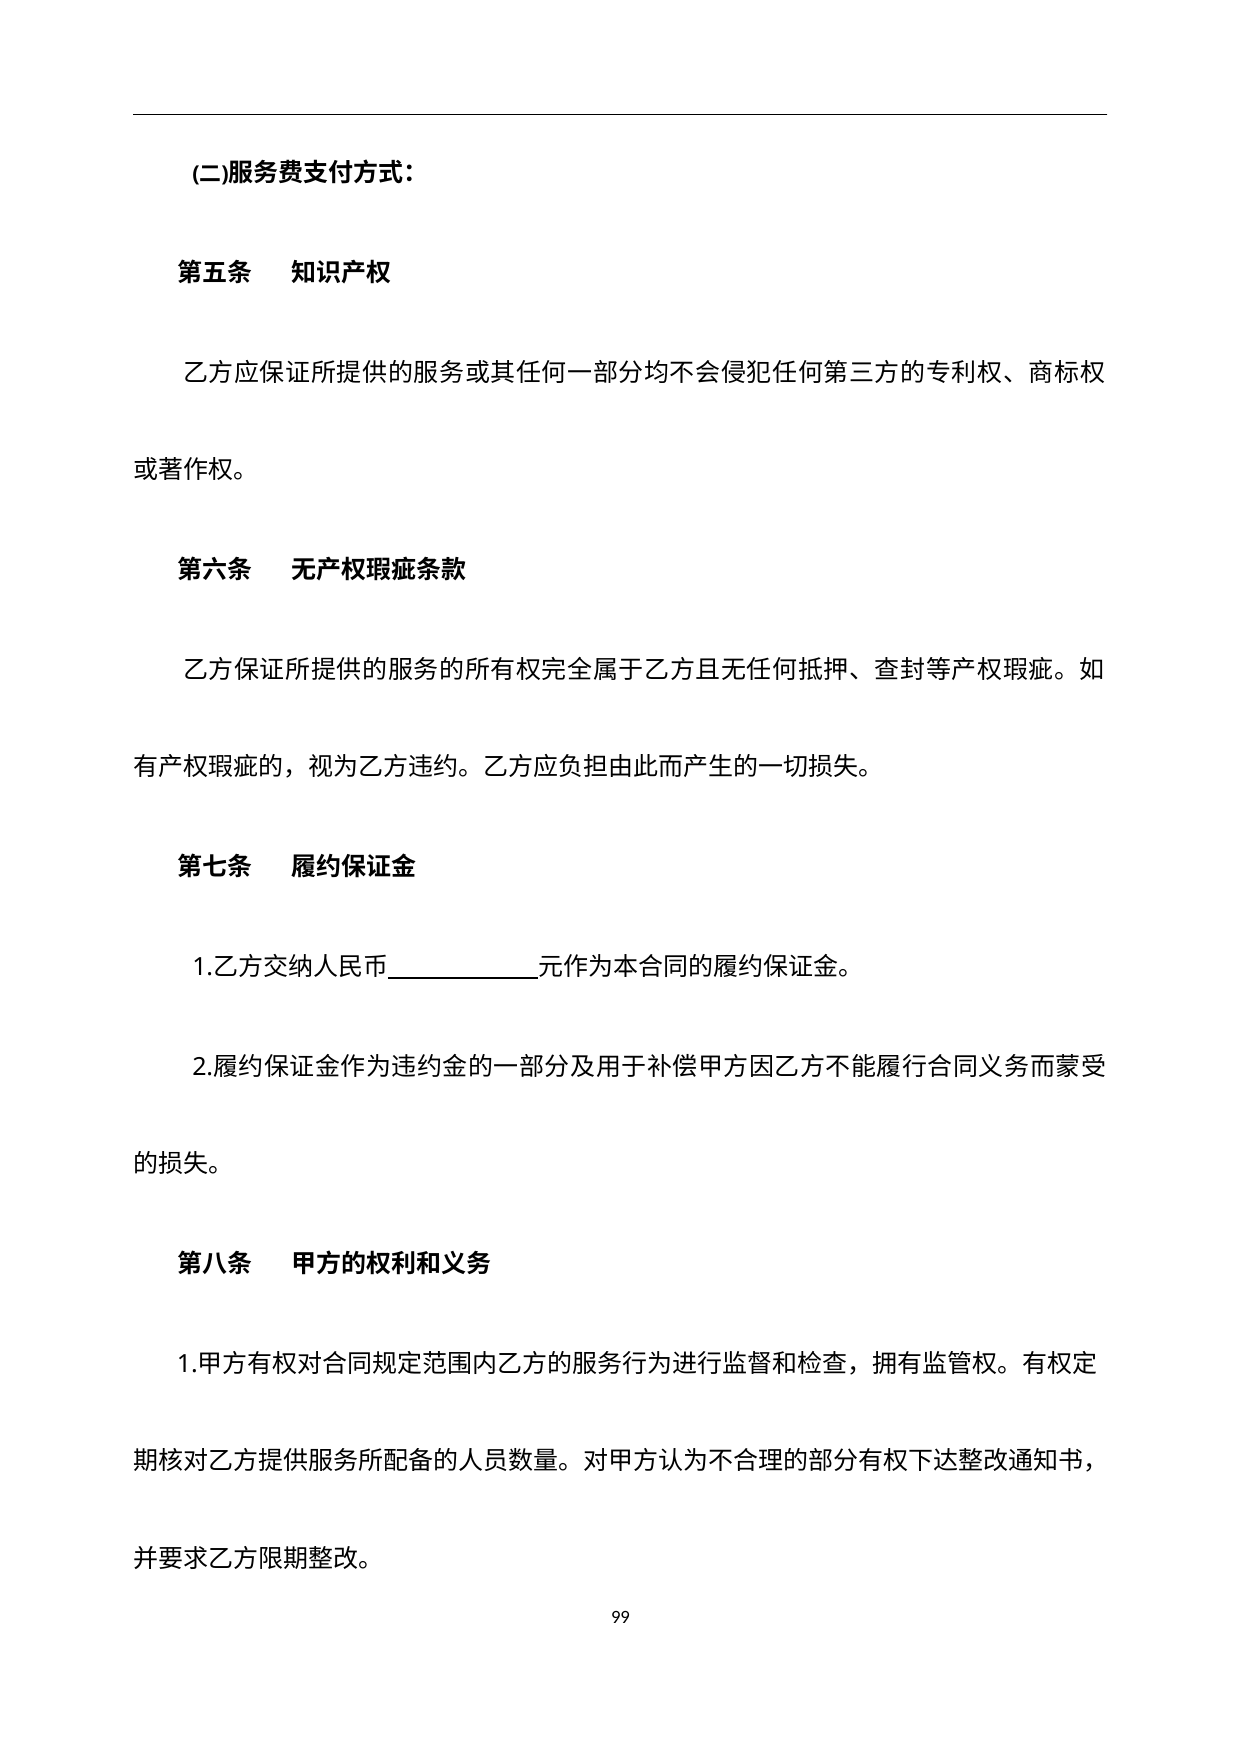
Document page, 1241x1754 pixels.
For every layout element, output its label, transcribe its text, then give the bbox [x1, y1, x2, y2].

list 甲方的权利和义务 [177, 1229, 1107, 1294]
list 服务费支付方式： [133, 138, 1107, 203]
list 履约保证金作为违约金的一部分及用于补偿甲方因乙方不能履行合同义务而蒙受的损失。 [133, 1032, 1107, 1194]
text 乙方应保证所提供的服务或其任何一部分均不会侵犯任何第三方的专利权、商标权或著作权。 [133, 338, 1107, 500]
list 无产权瑕疵条款 [177, 535, 1107, 600]
list 乙方交纳人民币 元作为本合同的履约保证金。 [133, 932, 1107, 997]
list 知识产权 [177, 238, 1107, 303]
list 甲方有权对合同规定范围内乙方的服务行为进行监督和检查，拥有监管权。有权定期核对乙方提供服务所配备的人员数量。对甲方认为不合理的部分有权下达整改通知书，并要求乙方限期整改。 [133, 1329, 1107, 1589]
text 乙方保证所提供的服务的所有权完全属于乙方且无任何抵押、查封等产权瑕疵。如有产权瑕疵的，视为乙方违约。乙方应负担由此而产生的一切损失。 [133, 635, 1107, 797]
list 履约保证金 [177, 832, 1107, 897]
